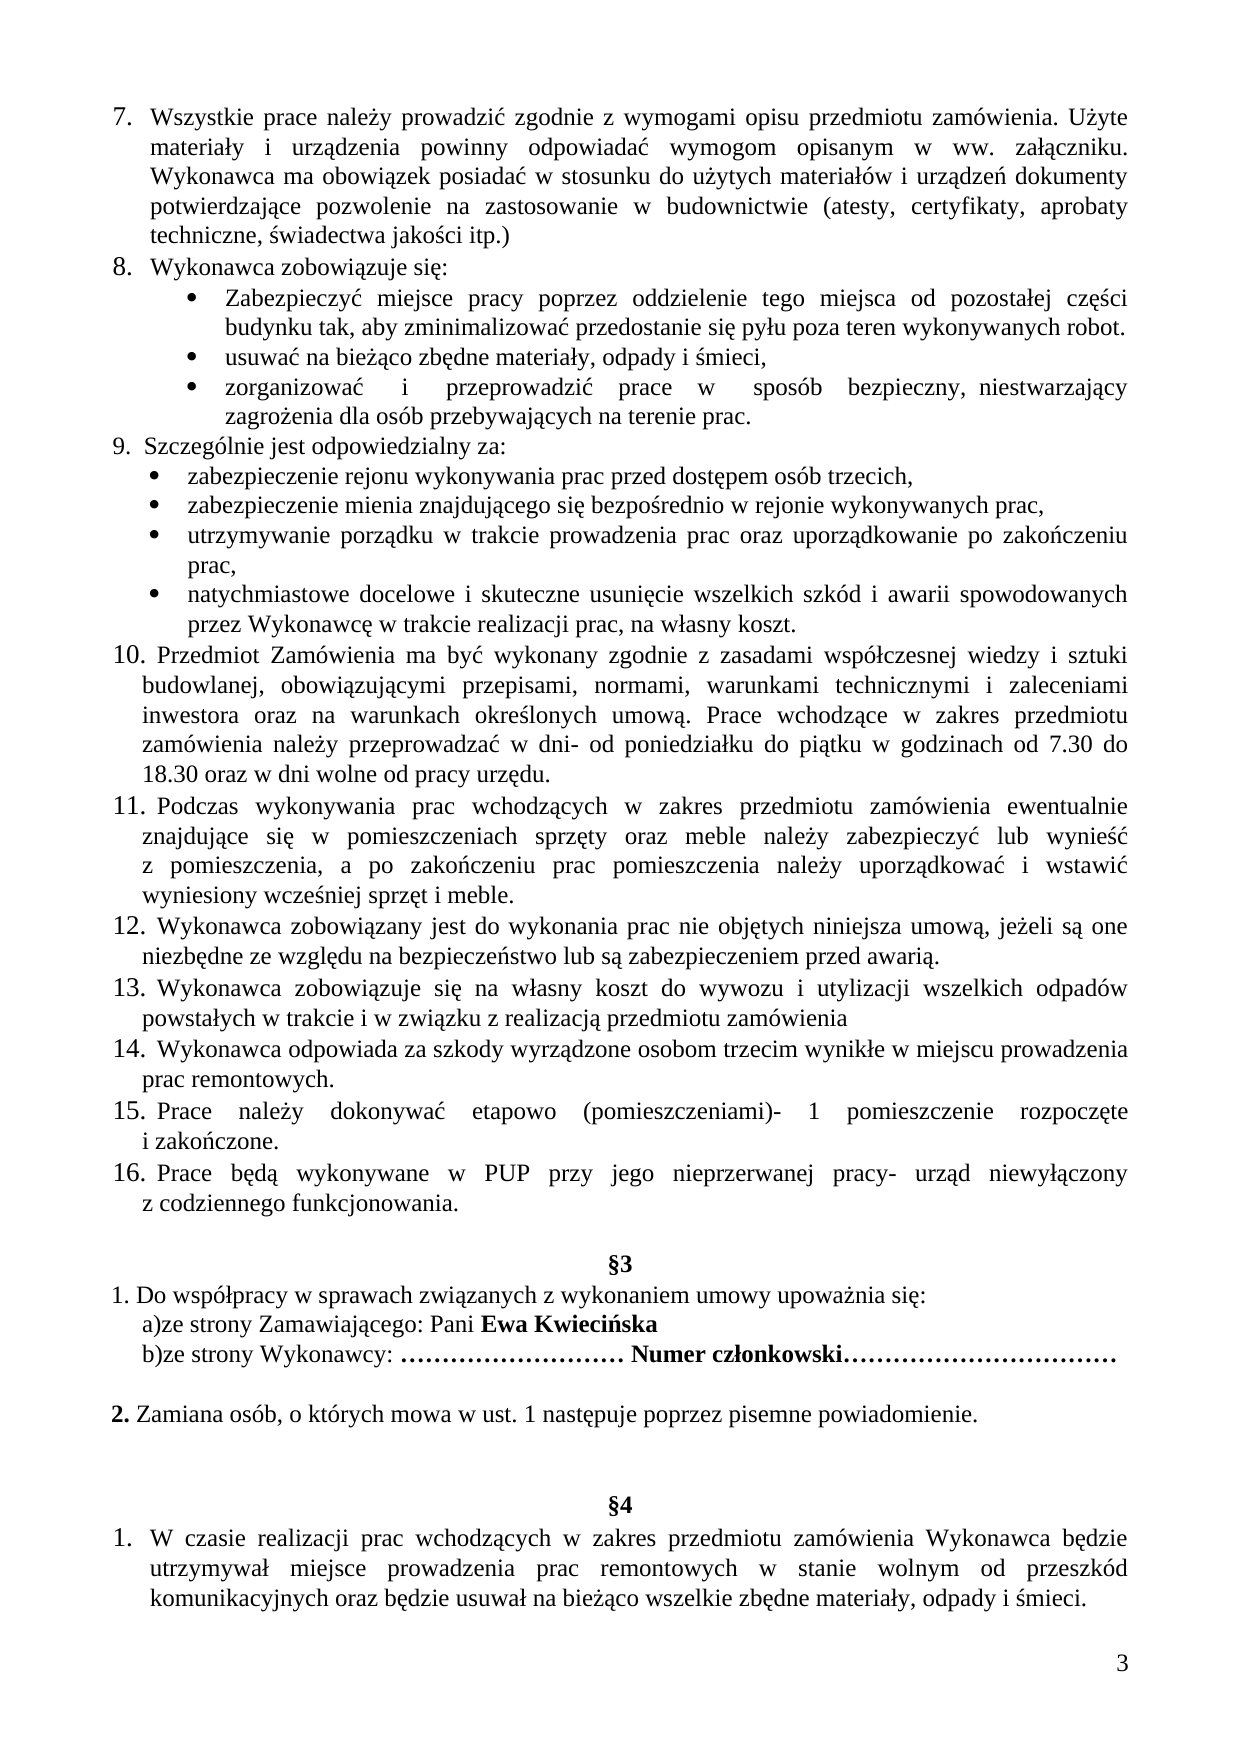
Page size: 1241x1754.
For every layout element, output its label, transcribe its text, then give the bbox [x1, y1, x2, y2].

text a)ze strony Zamawiającego: Pani Ewa Kwiecińska [142, 1309, 1129, 1338]
list Wykonawca zobowiązuje się na własny koszt do wywozu i utylizacji wszelkich odpadów powstałych w trakcie i w związku z realizacją przedmiotu zamówienia [112, 971, 1129, 1032]
list Wykonawca zobowiązany jest do wykonania prac nie objętych niniejsza umową, jeżeli są one niezbędne ze względu na bezpieczeństwo lub są zabezpieczeniem przed awarią. [112, 909, 1129, 970]
list Prace będą wykonywane w PUP przy jego nieprzerwanej pracy- urząd niewyłączony z codziennego funkcjonowania. [112, 1156, 1129, 1216]
text 2. Zamiana osób, o których mowa w ust. 1 następuje poprzez pisemne powiadomienie. [111, 1399, 1129, 1428]
list usuwać na bieżąco zbędne materiały, odpady i śmieci, [187, 342, 1129, 371]
subtitle §3 [112, 1249, 1127, 1277]
list Wykonawca zobowiązuje się: [112, 251, 1129, 282]
list zabezpieczenie mienia znajdującego się bezpośrednio w rejonie wykonywanych prac, [150, 491, 1129, 519]
list zorganizować i przeprowadzić prace w sposób bezpieczny, niestwarzający zagrożenia dla osób przebywających na terenie prac. [187, 372, 1129, 430]
list Zabezpieczyć miejsce pracy poprzez oddzielenie tego miejsca od pozostałej części budynku tak, aby zminimalizować przedostanie się pyłu poza teren wykonywanych robot. [187, 283, 1129, 341]
list Wszystkie prace należy prowadzić zgodnie z wymogami opisu przedmiotu zamówienia. Użyte materiały i urządzenia powinny odpowiadać wymogom opisanym w ww. załączniku. Wykonawca ma obowiązek posiadać w stosunku do użytych materiałów i urządzeń dokumenty potwierdzające pozwolenie na zastosowanie w budownictwie (atesty, certyfikaty, aprobaty techniczne, świadectwa jakości itp.) [112, 100, 1129, 249]
list zabezpieczenie rejonu wykonywania prac przed dostępem osób trzecich, [150, 461, 1129, 490]
list W czasie realizacji prac wchodzących w zakres przedmiotu zamówienia Wykonawca będzie utrzymywał miejsce prowadzenia prac remontowych w stanie wolnym od przeszkód komunikacyjnych oraz będzie usuwał na bieżąco wszelkie zbędne materiały, odpady i śmieci. [112, 1521, 1129, 1611]
text 9. Szczególnie jest odpowiedzialny za: [112, 431, 1129, 460]
list Podczas wykonywania prac wchodzących w zakres przedmiotu zamówienia ewentualnie znajdujące się w pomieszczeniach sprzęty oraz meble należy zabezpieczyć lub wynieść z pomieszczenia, a po zakończeniu prac pomieszczenia należy uporządkować i wstawić wyniesiony wcześniej sprzęt i meble. [112, 789, 1129, 909]
list Wykonawca odpowiada za szkody wyrządzone osobom trzecim wynikłe w miejscu prowadzenia prac remontowych. [112, 1033, 1129, 1093]
list utrzymywanie porządku w trakcie prowadzenia prac oraz uporządkowanie po zakończeniu prac, [150, 520, 1129, 578]
subtitle §4 [112, 1490, 1127, 1519]
text b)ze strony Wykonawcy: ……………………… Numer członkowski…………………………… [142, 1339, 1129, 1368]
list Prace należy dokonywać etapowo (pomieszczeniami)- 1 pomieszczenie rozpoczęte i zakończone. [112, 1094, 1129, 1155]
text 1. Do współpracy w sprawach związanych z wykonaniem umowy upoważnia się: [111, 1280, 1129, 1308]
list natychmiastowe docelowe i skuteczne usunięcie wszelkich szkód i awarii spowodowanych przez Wykonawcę w trakcie realizacji prac, na własny koszt. [150, 579, 1129, 638]
list Przedmiot Zamówienia ma być wykonany zgodnie z zasadami współczesnej wiedzy i sztuki budowlanej, obowiązującymi przepisami, normami, warunkami technicznymi i zaleceniami inwestora oraz na warunkach określonych umową. Prace wchodzące w zakres przedmiotu zamówienia należy przeprowadzać w dni- od poniedziałku do piątku w godzinach od 7.30 do 18.30 oraz w dni wolne od pracy urzędu. [112, 638, 1129, 788]
